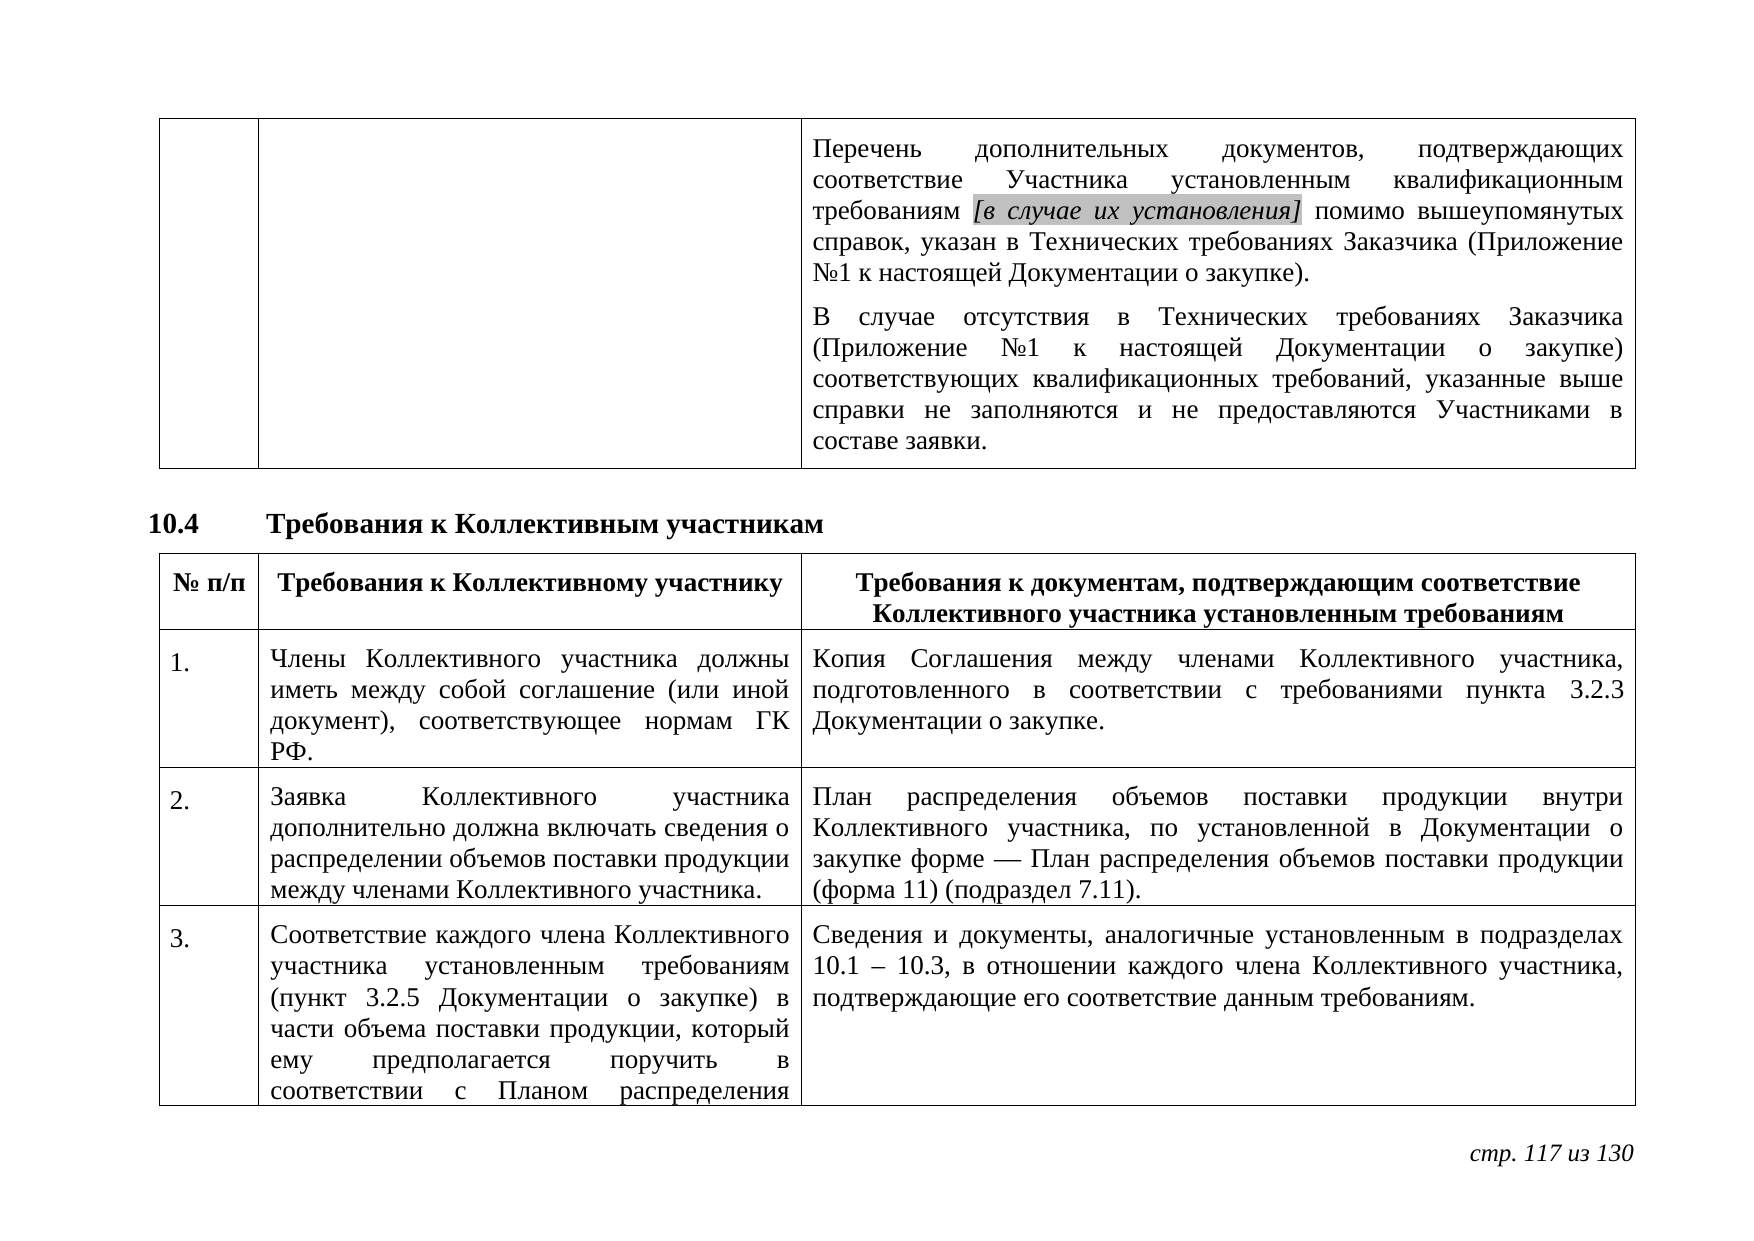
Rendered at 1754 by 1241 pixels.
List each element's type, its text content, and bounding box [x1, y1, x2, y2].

table_cell Члены Коллективного участника должны иметь между собой соглашение (или иной документ), соответствующее нормам ГК РФ. [259, 630, 801, 767]
table_cell Копия Соглашения между членами Коллективного участника, подготовленного в соответствии с требованиями пункта 3.2.3 Документации о закупке. [802, 630, 1635, 767]
table_cell Заявка Коллективного участника дополнительно должна включать сведения о распределении объемов поставки продукции между членами Коллективного участника. [259, 768, 801, 905]
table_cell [802, 119, 1635, 468]
table_cell [160, 119, 258, 468]
subtitle Требования к Коллективным участникам [148, 507, 1636, 540]
table_cell [160, 768, 258, 905]
table_header Требования к Коллективному участнику [259, 554, 801, 628]
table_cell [259, 119, 801, 468]
table_cell [160, 630, 258, 767]
table_cell [160, 906, 258, 1105]
table_cell План распределения объемов поставки продукции внутри Коллективного участника, по установленной в Документации о закупке форме — План распределения объемов поставки продукции (форма 11) (подраздел 7.11). [802, 768, 1635, 905]
table_header Требования к документам, подтверждающим соответствие Коллективного участника установленным требованиям [802, 554, 1635, 628]
table_header № п/п [160, 554, 258, 628]
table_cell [259, 906, 801, 1105]
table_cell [802, 906, 1635, 1105]
